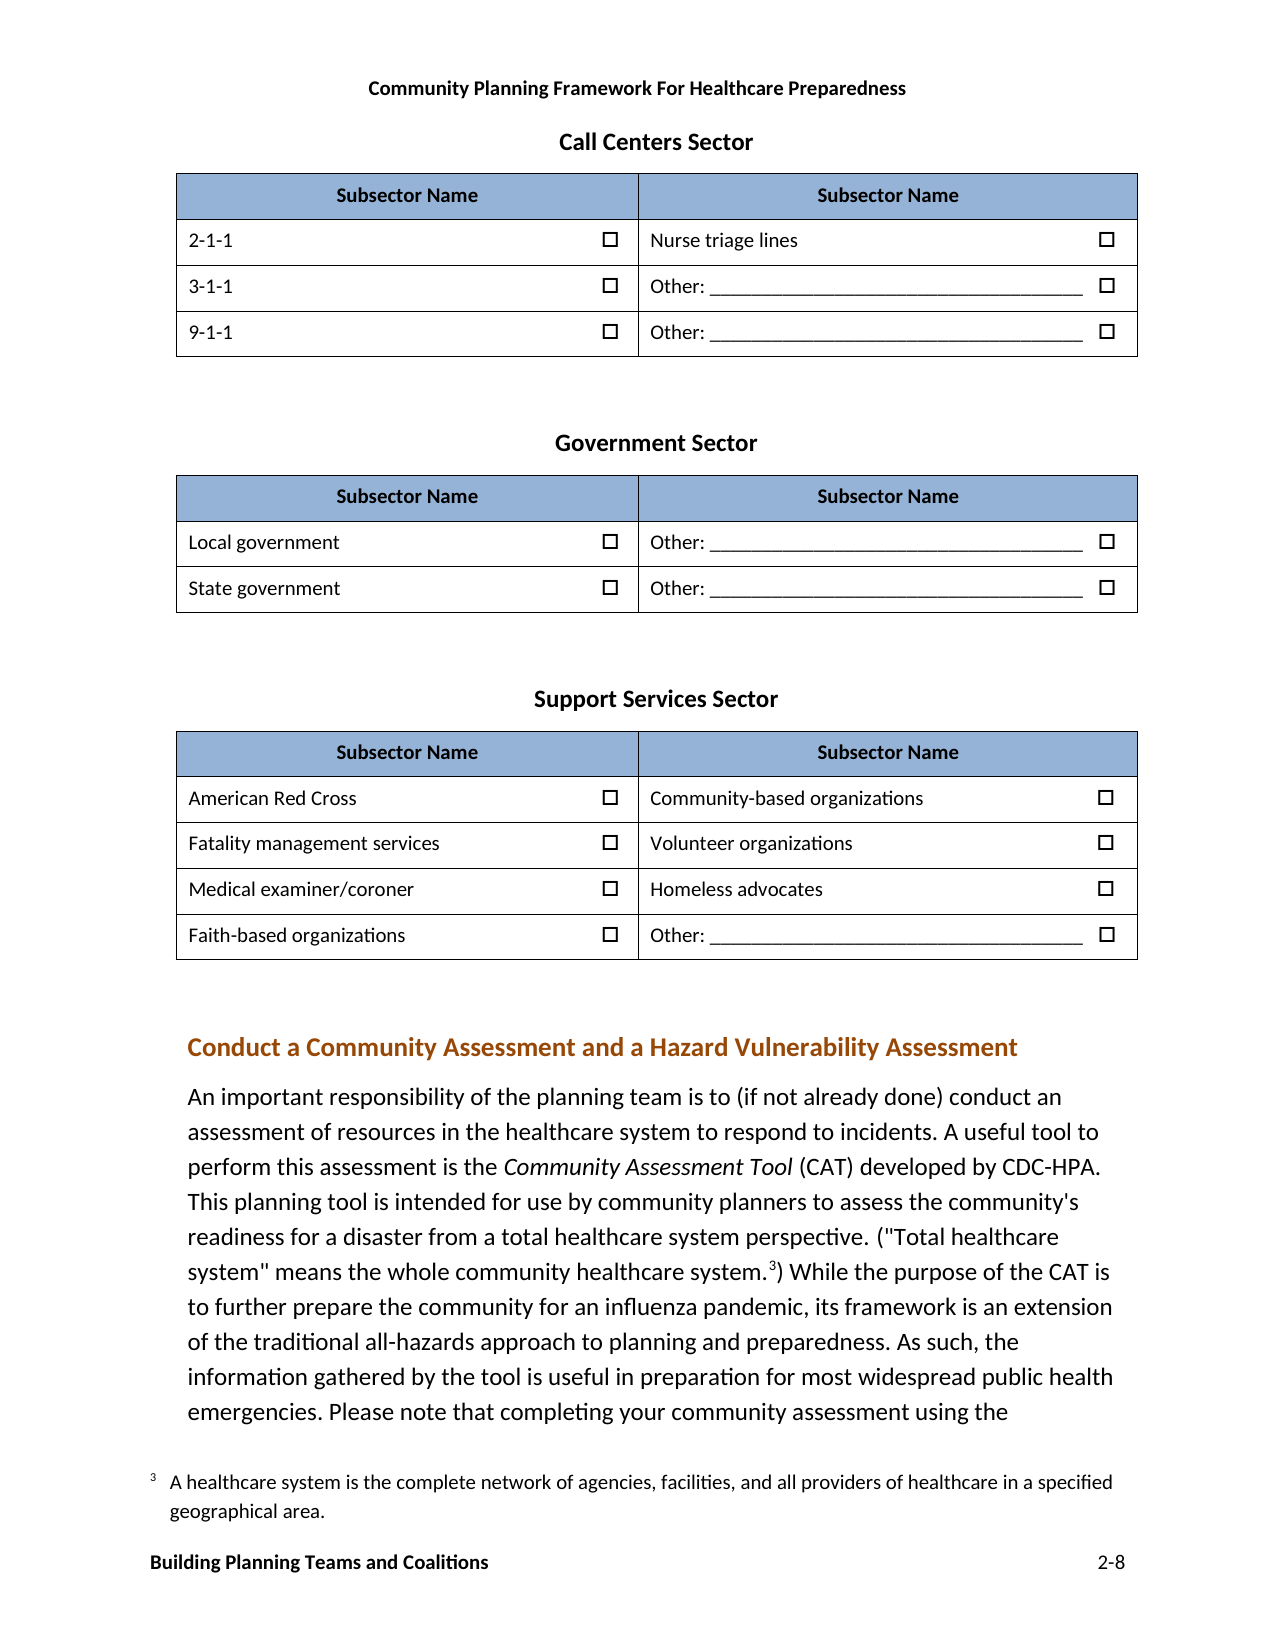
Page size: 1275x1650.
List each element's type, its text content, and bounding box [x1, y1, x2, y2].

table_cell Nurse triage lines [639, 220, 1137, 265]
table_header Subsector Name [639, 174, 1137, 219]
table_header Subsector Name [639, 476, 1137, 521]
table_header Subsector Name [177, 174, 638, 219]
table_cell 3-1-1 [177, 266, 638, 311]
table_cell State government [177, 567, 638, 612]
table_cell Community-based organizations [639, 777, 1137, 822]
table_cell 9-1-1 [177, 312, 638, 356]
table_cell Local government [177, 522, 638, 566]
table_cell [639, 312, 1137, 356]
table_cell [639, 266, 1137, 311]
table_cell Other: ____________________________________ [639, 522, 1137, 566]
text Support Services Sector [187, 683, 1125, 713]
text Call Centers Sector [187, 126, 1125, 156]
subtitle Conduct a Community Assessment and a Hazard Vulnerability Assessment [187, 1030, 1125, 1063]
table_header Subsector Name [639, 732, 1137, 776]
table_cell 2-1-1 [177, 220, 638, 265]
table_cell Medical examiner/coroner [177, 869, 638, 913]
table_cell Homeless advocates [639, 869, 1137, 913]
table_header Subsector Name [177, 732, 638, 776]
table_cell Other: ____________________________________ [639, 567, 1137, 612]
table_cell American Red Cross [177, 777, 638, 822]
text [187, 1081, 1125, 1426]
table_header Subsector Name [177, 476, 638, 521]
text Government Sector [187, 427, 1125, 458]
table_cell Volunteer organizations [639, 823, 1137, 868]
table_cell Faith-based organizations [177, 915, 638, 959]
table_cell Fatality management services [177, 823, 638, 868]
table_cell Other: ____________________________________ [639, 915, 1137, 959]
